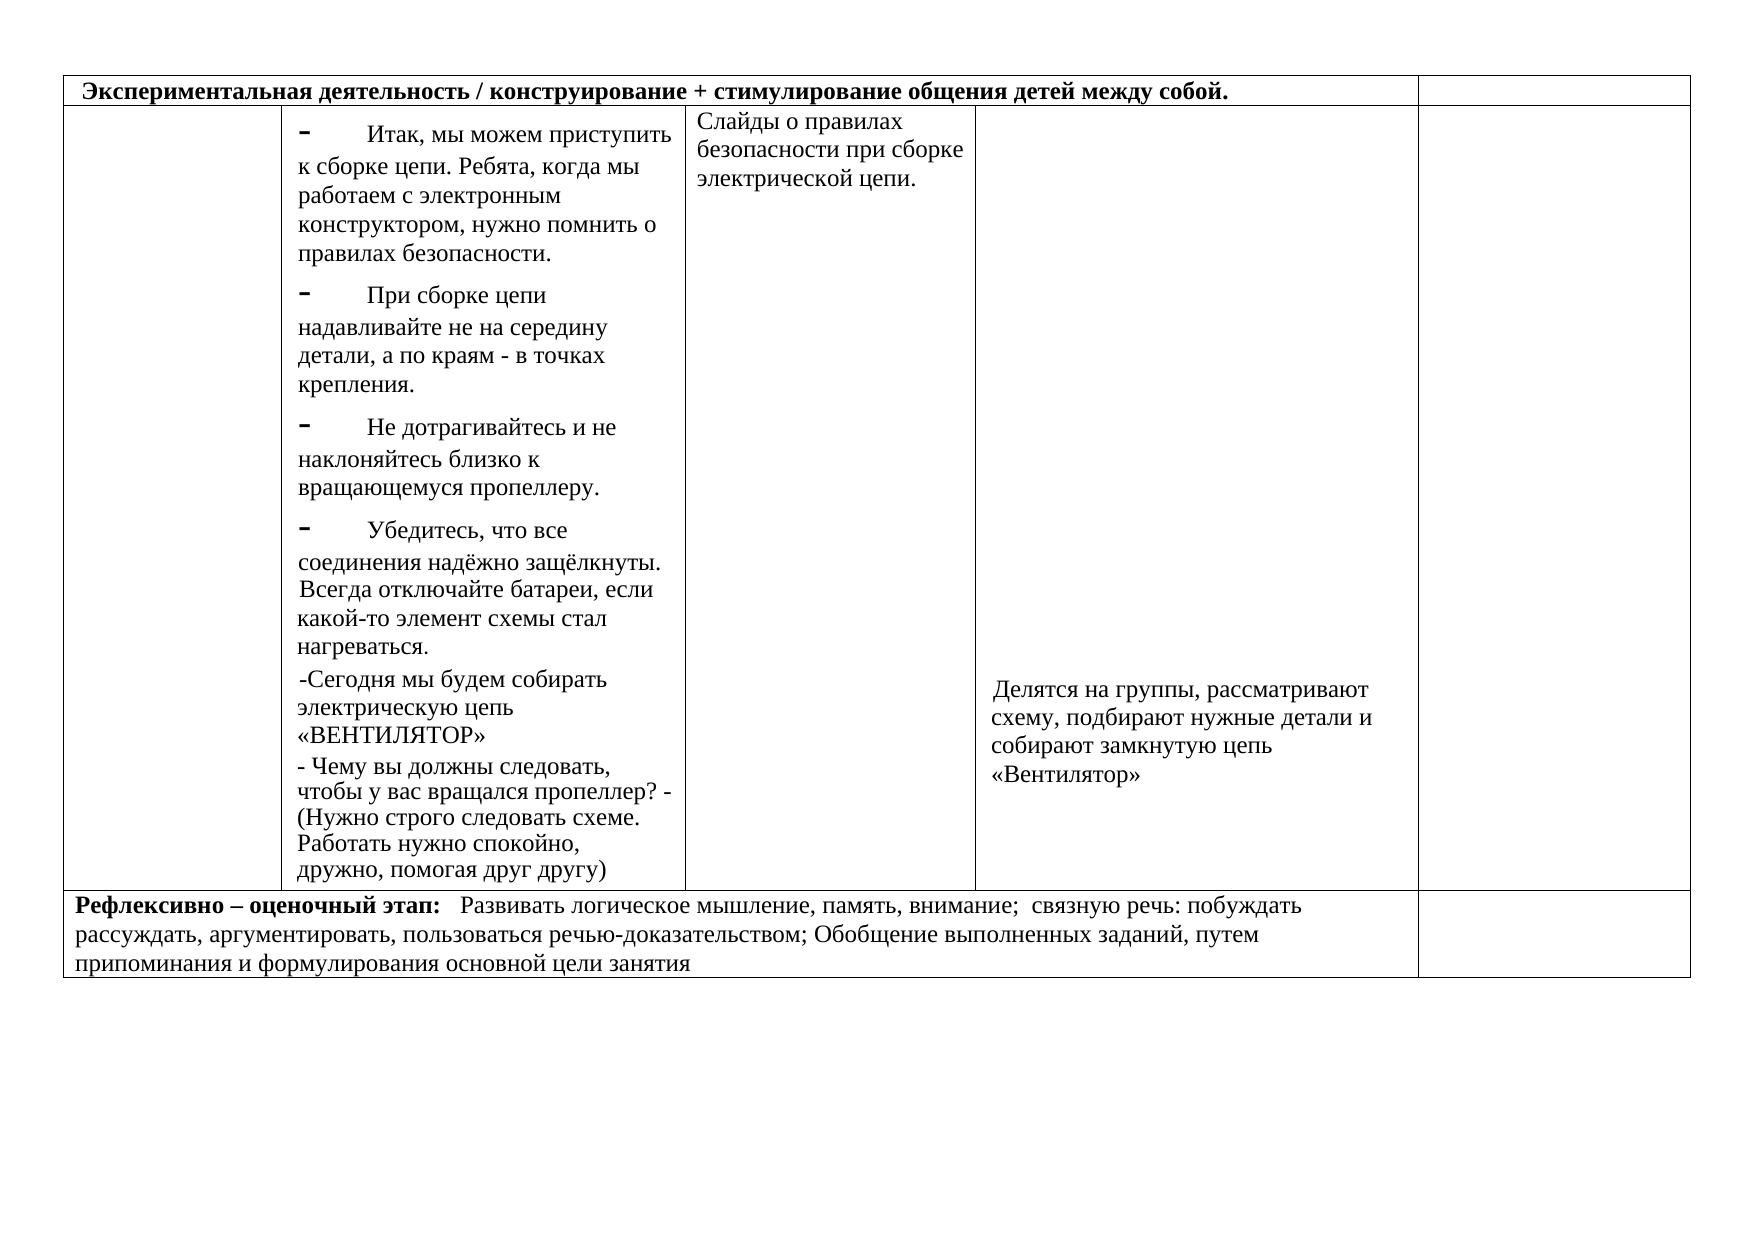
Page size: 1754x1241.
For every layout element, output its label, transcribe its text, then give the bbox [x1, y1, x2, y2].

table_cell Слайды о правилах безопасности при сборке электрической цепи. [686, 106, 975, 889]
table_cell [1419, 106, 1690, 889]
table_cell [1419, 891, 1690, 977]
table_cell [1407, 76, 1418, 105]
table_cell [1419, 76, 1690, 105]
table_cell Итак, мы можем приступить к сборке цепи. Ребята, когда мы работаем с электронным конструктором, нужно помнить о правилах безопасности. При сборке цепи надавливайте не на середину детали, а по краям - в точках крепления. Не дотрагивайтесь и не наклоняйтесь близко к вращающемуся пропеллеру. Убедитесь, что все соединения надёжно защёлкнуты. Всегда отключайте батареи, если какой-то элемент схемы стал нагреваться. -Сегодня мы будем собирать электрическую цепь «ВЕНТИЛЯТОР» - Чему вы должны следовать, чтобы у вас вращался пропеллер? - (Нужно строго следовать схеме. Работать нужно спокойно, дружно, помогая друг другу) [282, 106, 685, 889]
table_cell Рефлексивно – оценочный этап: Развивать логическое мышление, память, внимание; связную речь: побуждать рассуждать, аргументировать, пользоваться речью-доказательством; Обобщение выполненных заданий, путем припоминания и формулирования основной цели занятия [64, 891, 1418, 977]
table_cell [64, 106, 281, 889]
table_cell Делятся на группы, рассматривают схему, подбирают нужные детали и собирают замкнутую цепь «Вентилятор» [976, 106, 1418, 889]
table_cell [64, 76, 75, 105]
